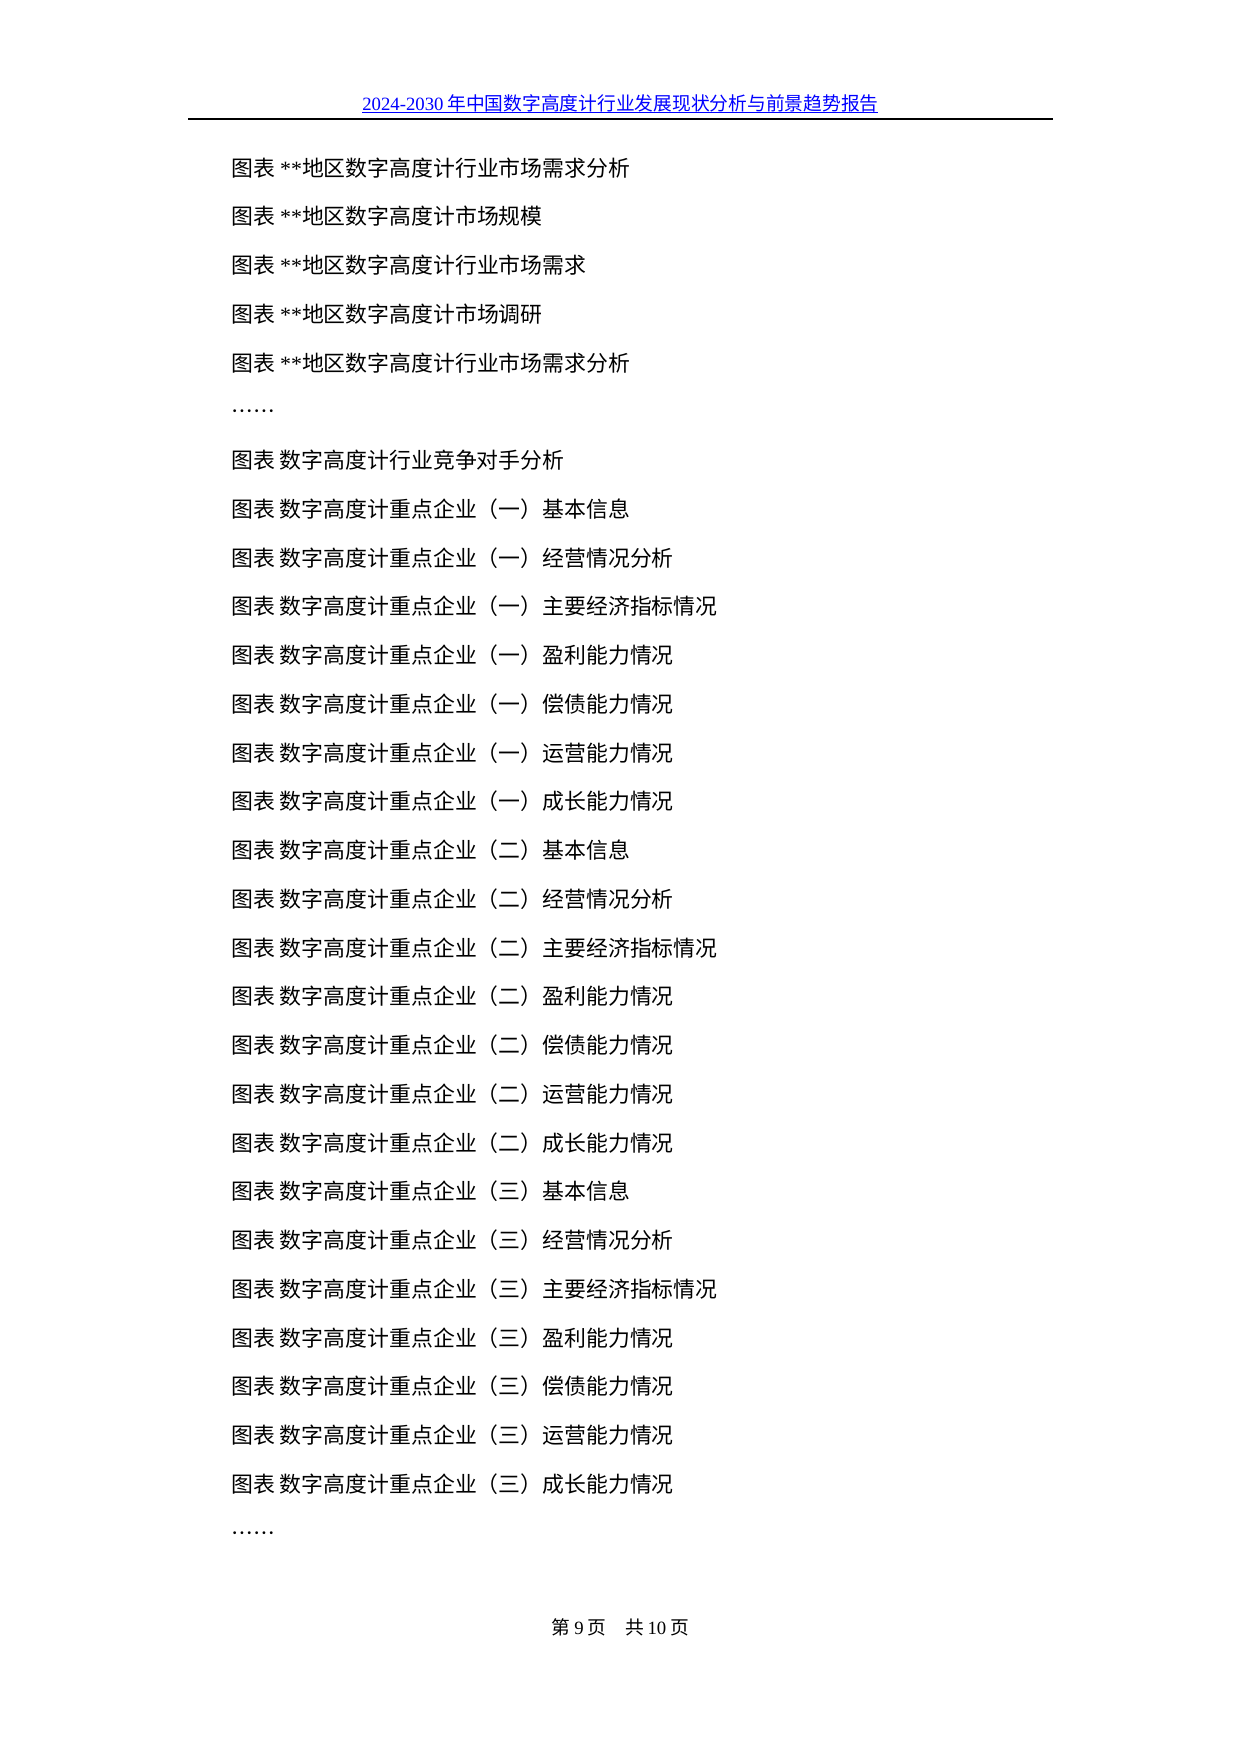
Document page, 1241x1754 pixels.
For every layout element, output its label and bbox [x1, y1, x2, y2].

text [187, 150, 1053, 1548]
